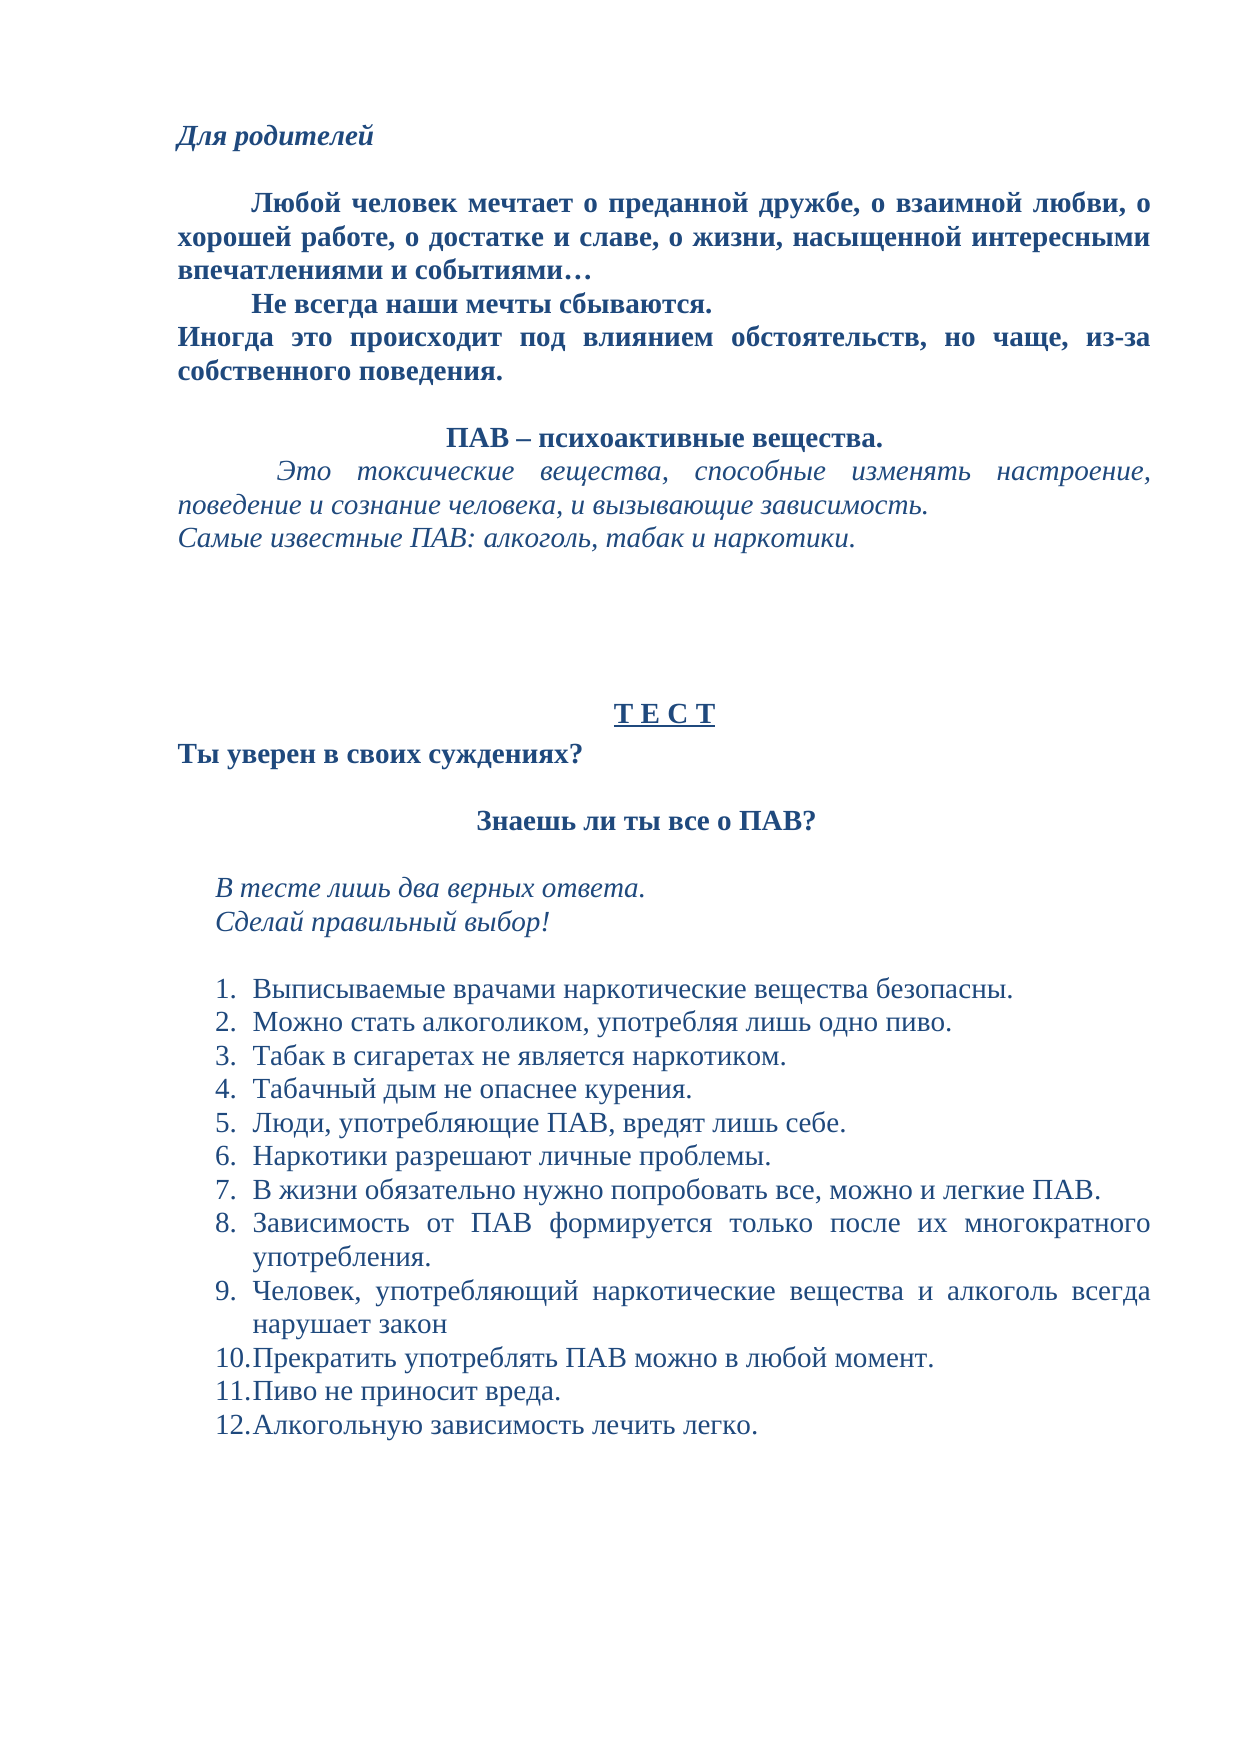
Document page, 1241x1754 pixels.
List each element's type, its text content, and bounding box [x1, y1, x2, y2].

text Ты уверен в своих суждениях? [177, 736, 1152, 769]
text Это токсические вещества, способные изменять настроение, поведение и сознание человека, и вызывающие зависимость. [177, 453, 1152, 521]
list Выписываемые врачами наркотические вещества безопасны. [215, 971, 1152, 1004]
list Зависимость от ПАВ формируется только после их многократного употребления. [215, 1206, 1152, 1273]
text Не всегда наши мечты сбываются. [177, 286, 1152, 319]
title Для родителей [177, 118, 1152, 152]
text Самые известные ПАВ: алкоголь, табак и наркотики. [177, 521, 1152, 554]
list Наркотики разрешают личные проблемы. [215, 1138, 1152, 1172]
text Знаешь ли ты все о ПАВ? [177, 803, 1152, 837]
list Табак в сигаретах не является наркотиком. [215, 1038, 1152, 1071]
list Человек, употребляющий наркотические вещества и алкоголь всегда нарушает закон [215, 1273, 1152, 1340]
text ПАВ – психоактивные вещества. [177, 420, 1152, 453]
list Табачный дым не опаснее курения. [215, 1071, 1152, 1105]
list Можно стать алкоголиком, употребляя лишь одно пиво. [215, 1004, 1152, 1038]
text В тесте лишь два верных ответа. [215, 870, 1152, 904]
text Любой человек мечтает о преданной дружбе, о взаимной любви, о хорошей работе, о достатке и славе, о жизни, насыщенной интересными впечатлениями и событиями… [177, 185, 1152, 286]
list Алкогольную зависимость лечить легко. [215, 1407, 1152, 1440]
text Иногда это происходит под влиянием обстоятельств, но чаще, из-за собственного поведения. [177, 319, 1152, 386]
text Сделай правильный выбор! [215, 904, 1152, 937]
list В жизни обязательно нужно попробовать все, можно и легкие ПАВ. [215, 1172, 1152, 1206]
list Прекратить употреблять ПАВ можно в любой момент. [215, 1340, 1152, 1373]
list Люди, употребляющие ПАВ, вредят лишь себе. [215, 1105, 1152, 1138]
list Пиво не приносит вреда. [215, 1373, 1152, 1407]
subtitle Т Е С Т [177, 696, 1152, 730]
